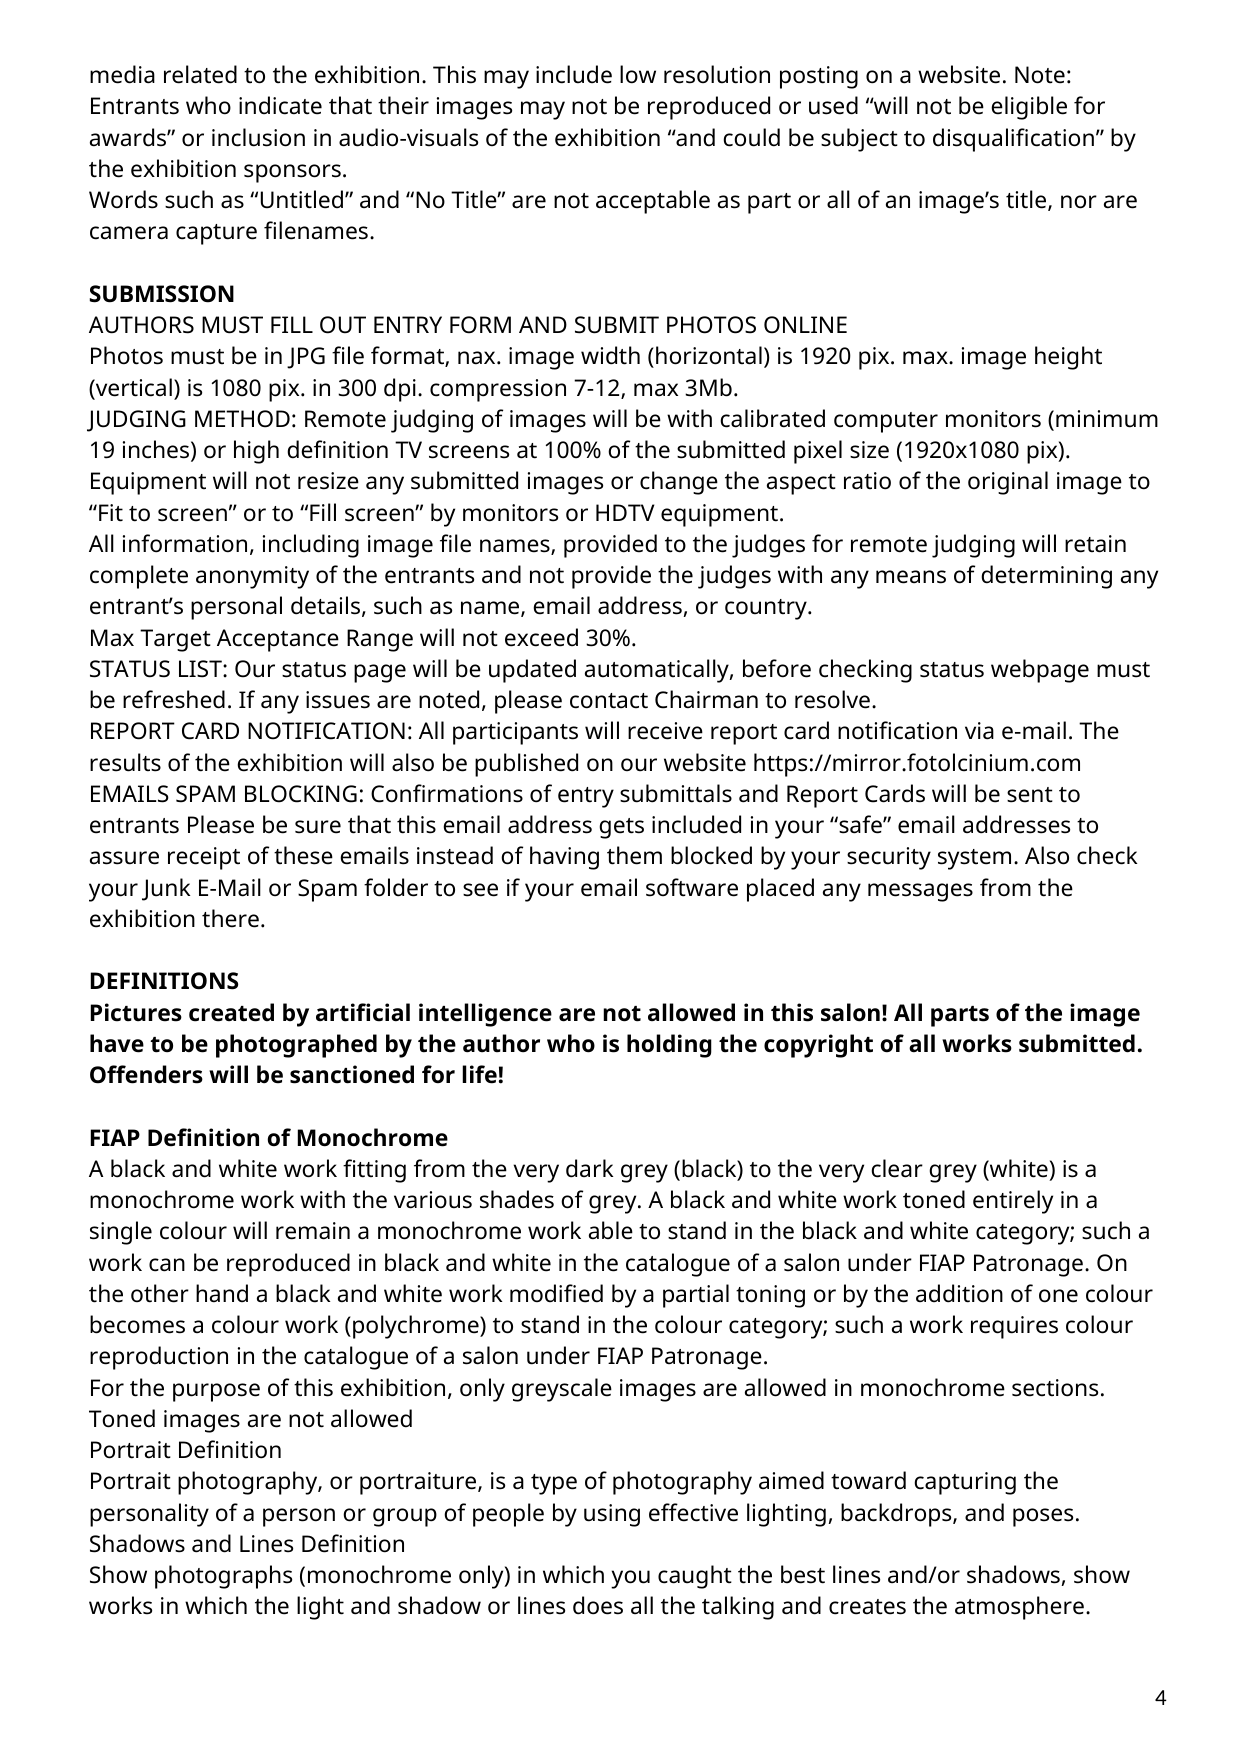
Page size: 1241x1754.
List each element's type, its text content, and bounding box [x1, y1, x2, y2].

text REPORT CARD NOTIFICATION: All participants will receive report card notification via e-mail. The results of the exhibition will also be published on our website https://mirror.fotolcinium.com [89, 715, 1167, 778]
text DEFINITIONS [89, 965, 1167, 997]
text Equipment will not resize any submitted images or change the aspect ratio of the original image to “Fit to screen” or to “Fill screen” by monitors or HDTV equipment. [89, 465, 1167, 528]
text AUTHORS MUST FILL OUT ENTRY FORM AND SUBMIT PHOTOS ONLINE [89, 309, 1167, 340]
text SUBMISSION [89, 278, 1167, 309]
text Pictures created by artificial intelligence are not allowed in this salon! All parts of the image have to be photographed by the author who is holding the copyright of all works submitted. Offenders will be sanctioned for life! [89, 997, 1167, 1090]
text EMAILS SPAM BLOCKING: Confirmations of entry submittals and Report Cards will be sent to entrants Please be sure that this email address gets included in your “safe” email addresses to assure receipt of these emails instead of having them blocked by your security system. Also check your Junk E-Mail or Spam folder to see if your email software placed any messages from the exhibition there. [89, 778, 1167, 934]
text A black and white work fitting from the very dark grey (black) to the very clear grey (white) is a monochrome work with the various shades of grey. A black and white work toned entirely in a single colour will remain a monochrome work able to stand in the black and white category; such a work can be reproduced in black and white in the catalogue of a salon under FIAP Patronage. On the other hand a black and white work modified by a partial toning or by the addition of one colour becomes a colour work (polychrome) to stand in the colour category; such a work requires colour reproduction in the catalogue of a salon under FIAP Patronage. [89, 1153, 1167, 1372]
text JUDGING METHOD: Remote judging of images will be with calibrated computer monitors (minimum 19 inches) or high definition TV screens at 100% of the submitted pixel size (1920x1080 pix). [89, 403, 1167, 465]
text FIAP Definition of Monochrome [89, 1122, 1167, 1153]
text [89, 59, 1167, 184]
text Portrait photography, or portraiture, is a type of photography aimed toward capturing the personality of a person or group of people by using effective lighting, backdrops, and poses. [89, 1465, 1167, 1528]
text Photos must be in JPG file format, nax. image width (horizontal) is 1920 pix. max. image height (vertical) is 1080 pix. in 300 dpi. compression 7-12, max 3Mb. [89, 340, 1167, 403]
text Show photographs (monochrome only) in which you caught the best lines and/or shadows, show works in which the light and shadow or lines does all the talking and creates the atmosphere. [89, 1559, 1167, 1622]
text Portrait Definition [89, 1434, 1167, 1465]
text All information, including image file names, provided to the judges for remote judging will retain complete anonymity of the entrants and not provide the judges with any means of determining any entrant’s personal details, such as name, email address, or country. [89, 528, 1167, 622]
text Shadows and Lines Definition [89, 1528, 1167, 1559]
text STATUS LIST: Our status page will be updated automatically, before checking status webpage must be refreshed. If any issues are noted, please contact Chairman to resolve. [89, 653, 1167, 715]
text Words such as “Untitled” and “No Title” are not acceptable as part or all of an image’s title, nor are camera capture filenames. [89, 184, 1167, 247]
text Max Target Acceptance Range will not exceed 30%. [89, 622, 1167, 653]
text For the purpose of this exhibition, only greyscale images are allowed in monochrome sections. Toned images are not allowed [89, 1372, 1167, 1434]
